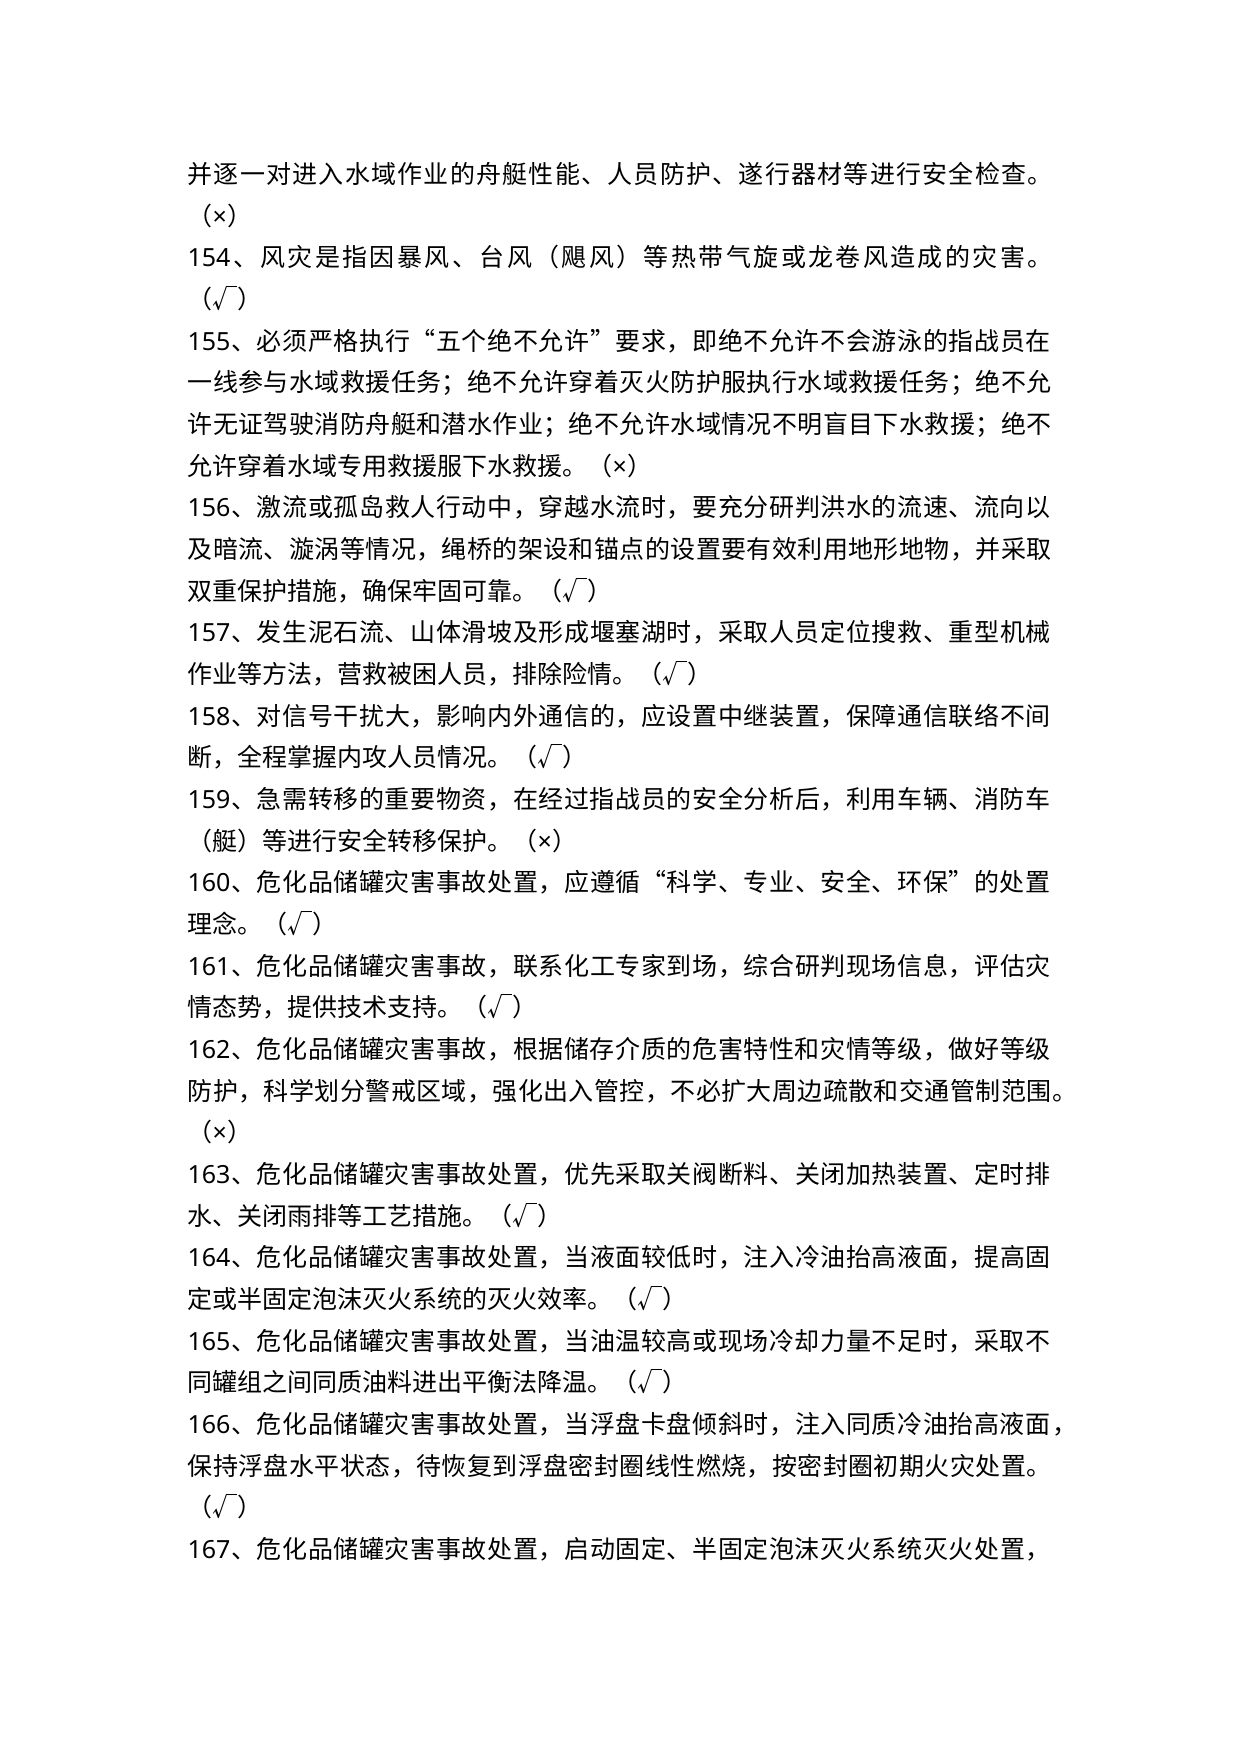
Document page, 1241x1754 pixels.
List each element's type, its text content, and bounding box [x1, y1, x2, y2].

text 156、激流或孤岛救人行动中，穿越水流时，要充分研判洪水的流速、流向以及暗流、漩涡等情况，绳桥的架设和锚点的设置要有效利用地形地物，并采取双重保护措施，确保牢固可靠。（√） [187, 483, 1053, 608]
text 165、危化品储罐灾害事故处置，当油温较高或现场冷却力量不足时，采取不同罐组之间同质油料进出平衡法降温。（√） [187, 1317, 1053, 1400]
text 164、危化品储罐灾害事故处置，当液面较低时，注入冷油抬高液面，提高固定或半固定泡沫灭火系统的灭火效率。（√） [187, 1233, 1053, 1317]
text 159、急需转移的重要物资，在经过指战员的安全分析后，利用车辆、消防车（艇）等进行安全转移保护。（×） [187, 775, 1053, 858]
text 154、风灾是指因暴风、台风（飓风）等热带气旋或龙卷风造成的灾害。（√） [187, 233, 1053, 317]
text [187, 150, 1053, 233]
text 155、必须严格执行“五个绝不允许”要求，即绝不允许不会游泳的指战员在一线参与水域救援任务；绝不允许穿着灭火防护服执行水域救援任务；绝不允许无证驾驶消防舟艇和潜水作业；绝不允许水域情况不明盲目下水救援；绝不允许穿着水域专用救援服下水救援。（×） [187, 317, 1053, 483]
text 161、危化品储罐灾害事故，联系化工专家到场，综合研判现场信息，评估灾情态势，提供技术支持。（√） [187, 942, 1053, 1025]
text 158、对信号干扰大，影响内外通信的，应设置中继装置，保障通信联络不间断，全程掌握内攻人员情况。（√） [187, 692, 1053, 775]
text 163、危化品储罐灾害事故处置，优先采取关阀断料、关闭加热装置、定时排水、关闭雨排等工艺措施。（√） [187, 1150, 1053, 1233]
text 157、发生泥石流、山体滑坡及形成堰塞湖时，采取人员定位搜救、重型机械作业等方法，营救被困人员，排除险情。（√） [187, 608, 1053, 692]
text 166、危化品储罐灾害事故处置，当浮盘卡盘倾斜时，注入同质冷油抬高液面，保持浮盘水平状态，待恢复到浮盘密封圈线性燃烧，按密封圈初期火灾处置。（√） [187, 1400, 1053, 1525]
text 162、危化品储罐灾害事故，根据储存介质的危害特性和灾情等级，做好等级防护，科学划分警戒区域，强化出入管控，不必扩大周边疏散和交通管制范围。（×） [187, 1025, 1053, 1150]
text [187, 1525, 1053, 1567]
text 160、危化品储罐灾害事故处置，应遵循“科学、专业、安全、环保”的处置理念。（√） [187, 858, 1053, 942]
